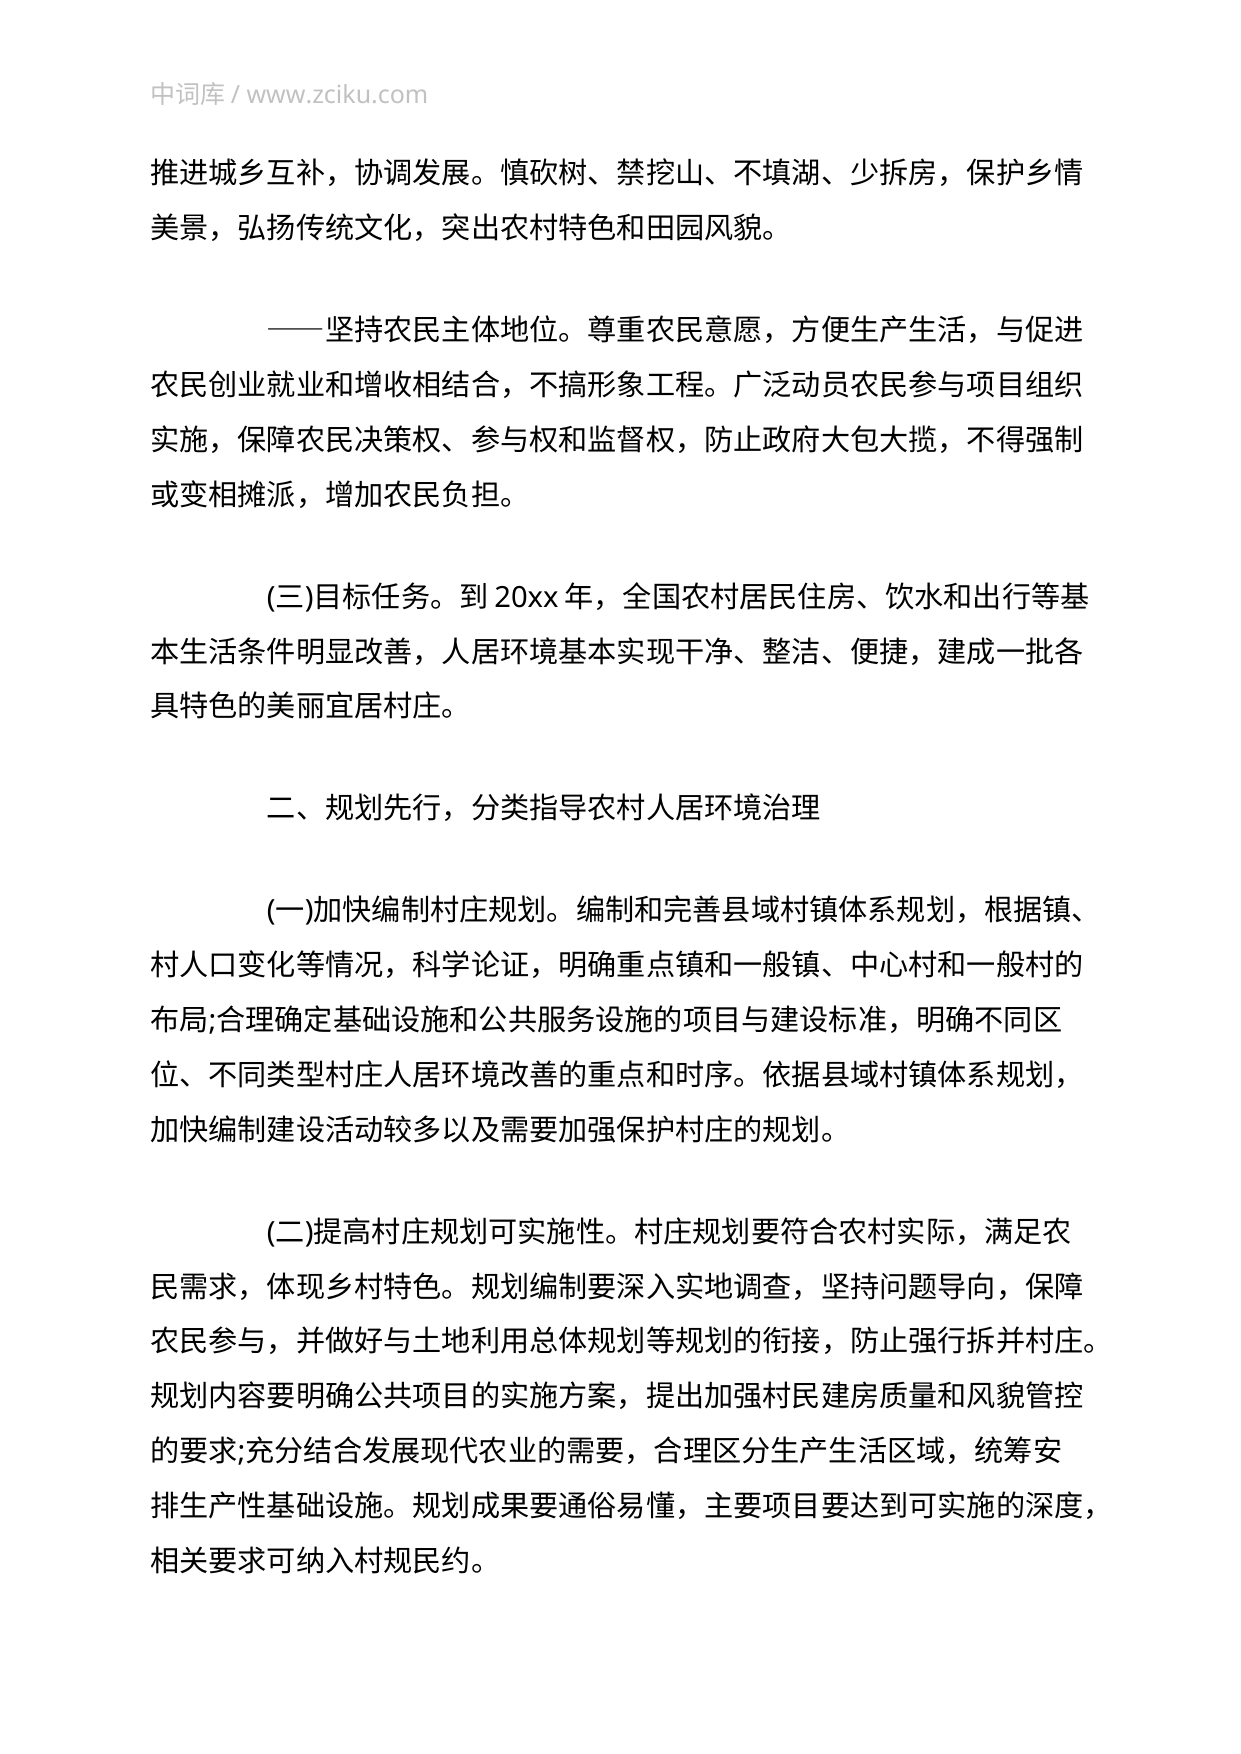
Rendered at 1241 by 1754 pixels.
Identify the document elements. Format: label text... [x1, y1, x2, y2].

text 二、规划先行，分类指导农村人居环境治理 [150, 785, 1090, 827]
text (一)加快编制村庄规划。编制和完善县域村镇体系规划，根据镇、村人口变化等情况，科学论证，明确重点镇和一般镇、中心村和一般村的布局;合理确定基础设施和公共服务设施的项目与建设标准，明确不同区位、不同类型村庄人居环境改善的重点和时序。依据县域村镇体系规划，加快编制建设活动较多以及需要加强保护村庄的规划。 [150, 887, 1090, 1149]
text ——坚持农民主体地位。尊重农民意愿，方便生产生活，与促进农民创业就业和增收相结合，不搞形象工程。广泛动员农民参与项目组织实施，保障农民决策权、参与权和监督权，防止政府大包大揽，不得强制或变相摊派，增加农民负担。 [150, 307, 1090, 514]
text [150, 150, 1090, 247]
text (三)目标任务。到20xx年，全国农村居民住房、饮水和出行等基本生活条件明显改善，人居环境基本实现干净、整洁、便捷，建成一批各具特色的美丽宜居村庄。 [150, 573, 1090, 725]
text (二)提高村庄规划可实施性。村庄规划要符合农村实际，满足农民需求，体现乡村特色。规划编制要深入实地调查，坚持问题导向，保障农民参与，并做好与土地利用总体规划等规划的衔接，防止强行拆并村庄。规划内容要明确公共项目的实施方案，提出加强村民建房质量和风貌管控的要求;充分结合发展现代农业的需要，合理区分生产生活区域，统筹安排生产性基础设施。规划成果要通俗易懂，主要项目要达到可实施的深度，相关要求可纳入村规民约。 [150, 1208, 1090, 1580]
